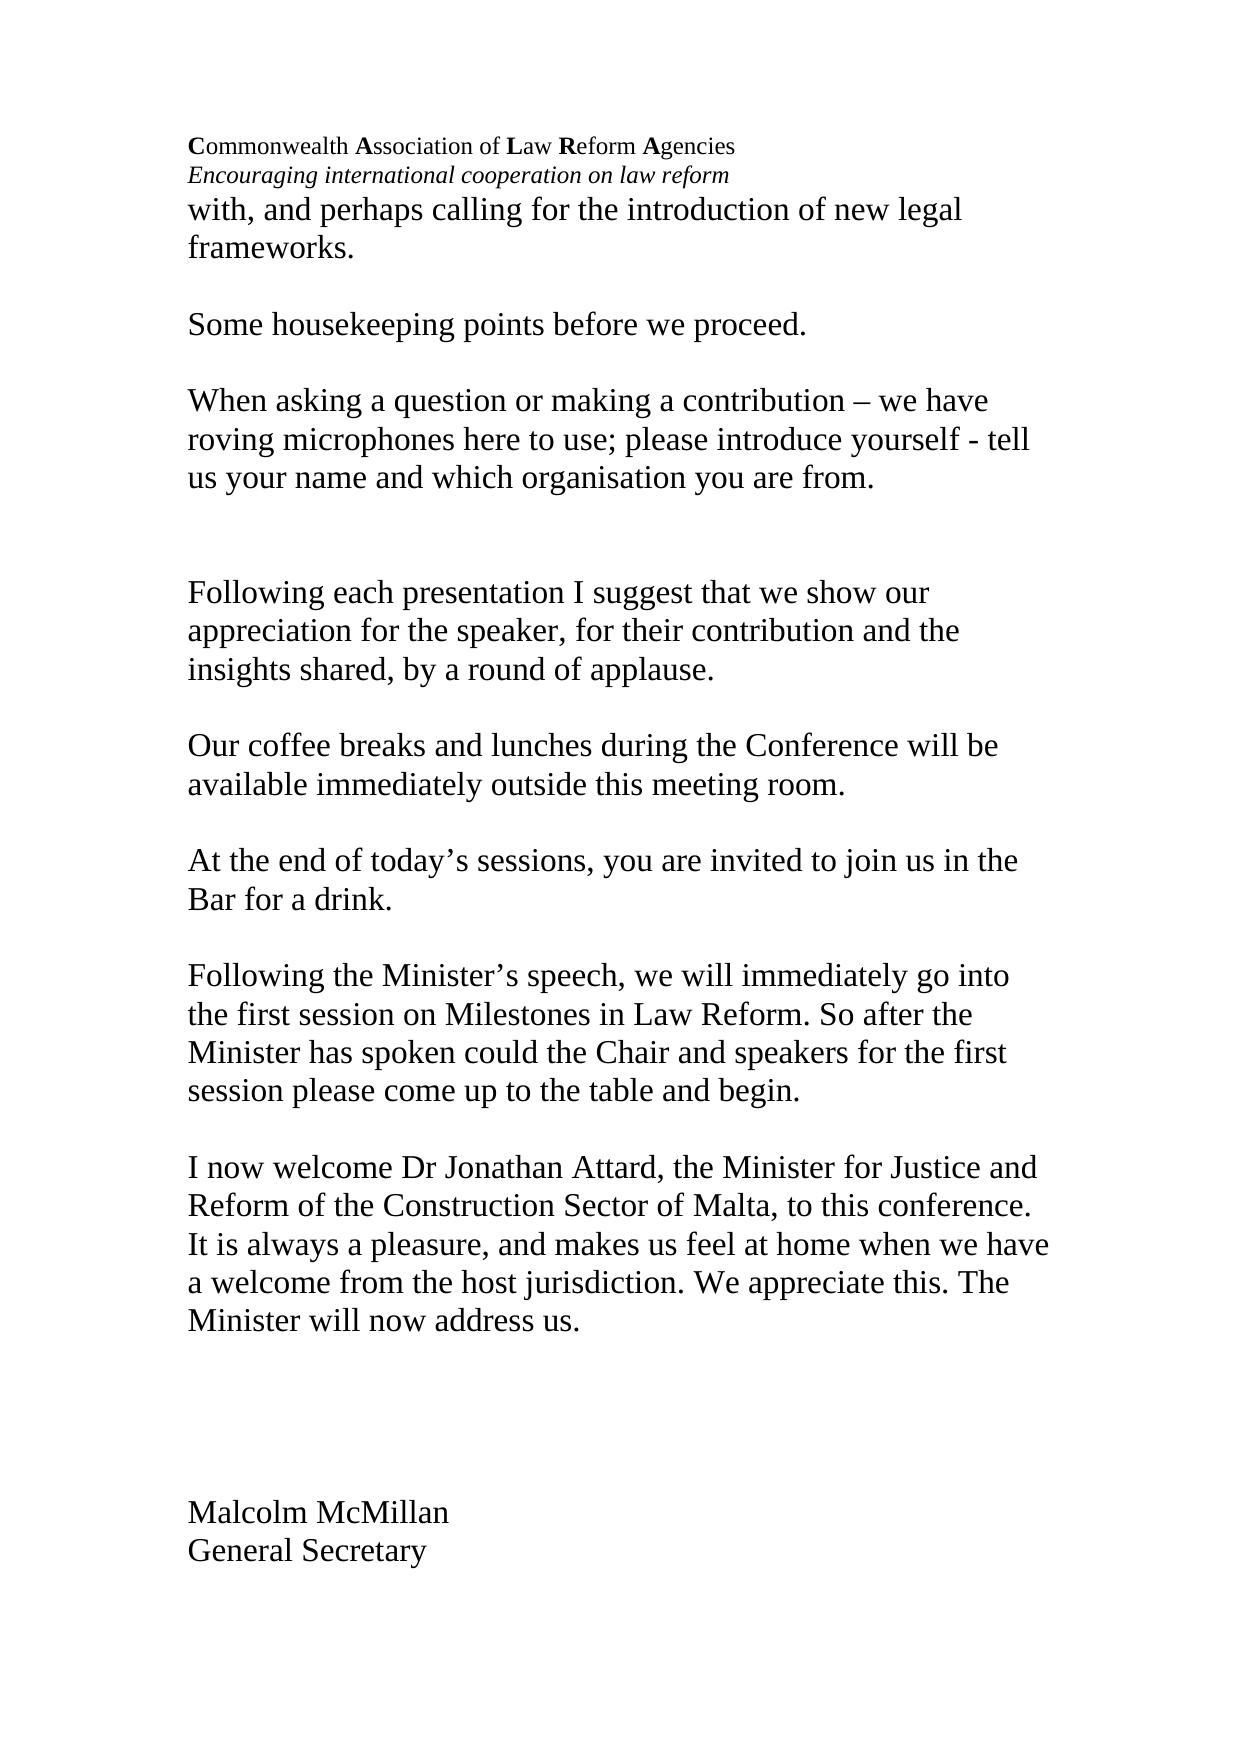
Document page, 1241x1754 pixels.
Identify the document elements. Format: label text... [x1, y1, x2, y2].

text When asking a question or making a contribution – we have roving microphones here to use; please introduce yourself - tell us your name and which organisation you are from. [187, 380, 1053, 495]
text Our coffee breaks and lunches during the Conference will be available immediately outside this meeting room. [187, 725, 1053, 802]
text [187, 189, 1053, 265]
text General Secretary [187, 1530, 1053, 1569]
text Malcolm McMillan [187, 1492, 1053, 1530]
text I now welcome Dr Jonathan Attard, the Minister for Justice and Reform of the Construction Sector of Malta, to this conference. It is always a pleasure, and makes us feel at home when we have a welcome from the host jurisdiction. We appreciate this. The Minister will now address us. [187, 1147, 1053, 1339]
text At the end of today’s sessions, you are invited to join us in the Bar for a drink. [187, 840, 1053, 917]
text Following the Minister’s speech, we will immediately go into the first session on Milestones in Law Reform. So after the Minister has spoken could the Chair and speakers for the first session please come up to the table and begin. [187, 955, 1053, 1109]
text Following each presentation I suggest that we show our appreciation for the speaker, for their contribution and the insights shared, by a round of applause. [187, 572, 1053, 687]
text Some housekeeping points before we proceed. [187, 304, 1053, 342]
